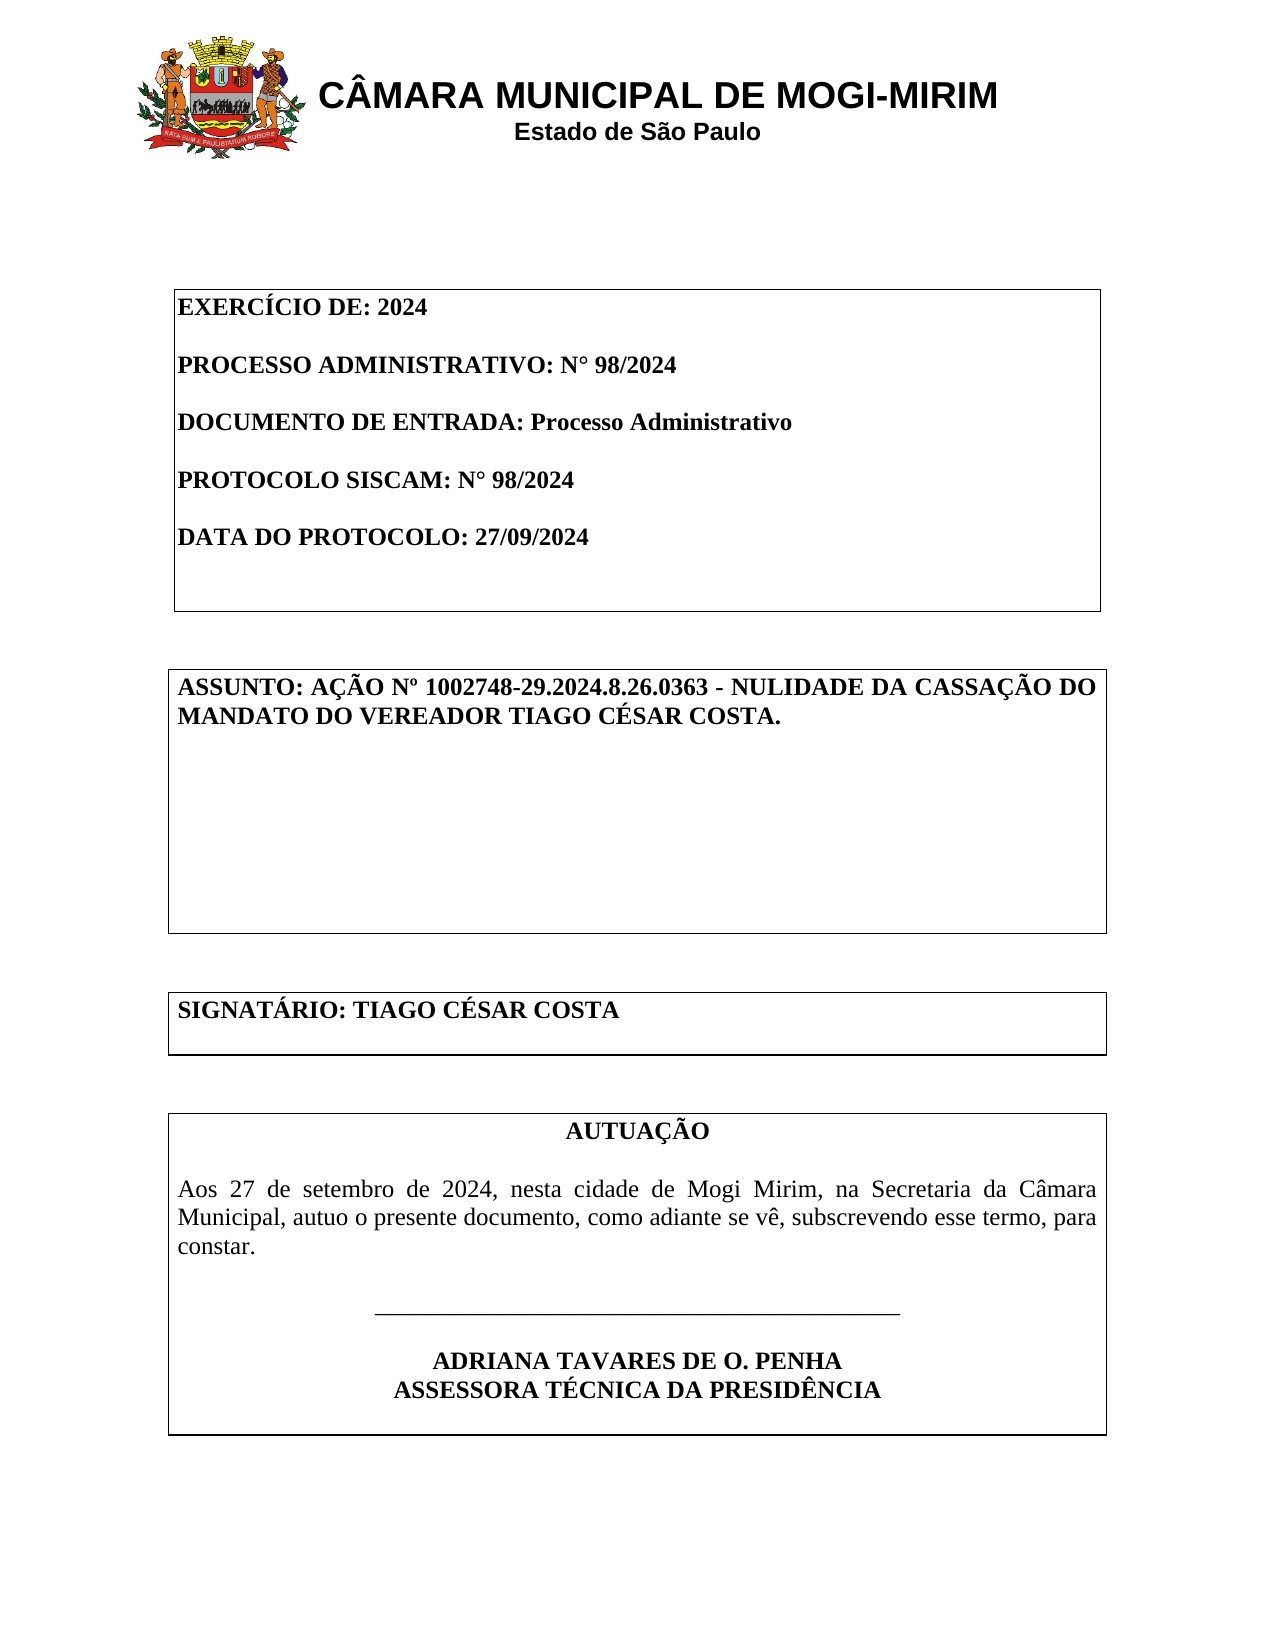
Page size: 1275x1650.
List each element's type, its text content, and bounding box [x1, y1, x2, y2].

text DATA DO PROTOCOLO: 27/09/2024 [177, 522, 1098, 551]
text PROTOCOLO SISCAM: N° 98/2024 [177, 465, 1098, 494]
text __________________________________________ [177, 1289, 1098, 1317]
text EXERCÍCIO DE: 2024 [175, 290, 1100, 321]
text ASSUNTO: AÇÃO Nº 1002748-29.2024.8.26.0363 - NULIDADE DA CASSAÇÃO DO MANDATO DO VEREADOR TIAGO CÉSAR COSTA. [169, 670, 1106, 730]
text Aos 27 de setembro de 2024, nesta cidade de Mogi Mirim, na Secretaria da Câmara Municipal, autuo o presente documento, como adiante se vê, subscrevendo esse termo, para constar. [177, 1174, 1098, 1260]
text SIGNATÁRIO: TIAGO CÉSAR COSTA [169, 993, 1106, 1024]
text DOCUMENTO DE ENTRADA: Processo Administrativo [177, 407, 1098, 436]
text ASSESSORA TÉCNICA DA PRESIDÊNCIA [177, 1375, 1098, 1404]
picture [135, 36, 307, 159]
text ADRIANA TAVARES DE O. PENHA [177, 1346, 1098, 1375]
text PROCESSO ADMINISTRATIVO: N° 98/2024 [177, 350, 1098, 379]
text AUTUAÇÃO [169, 1114, 1106, 1145]
